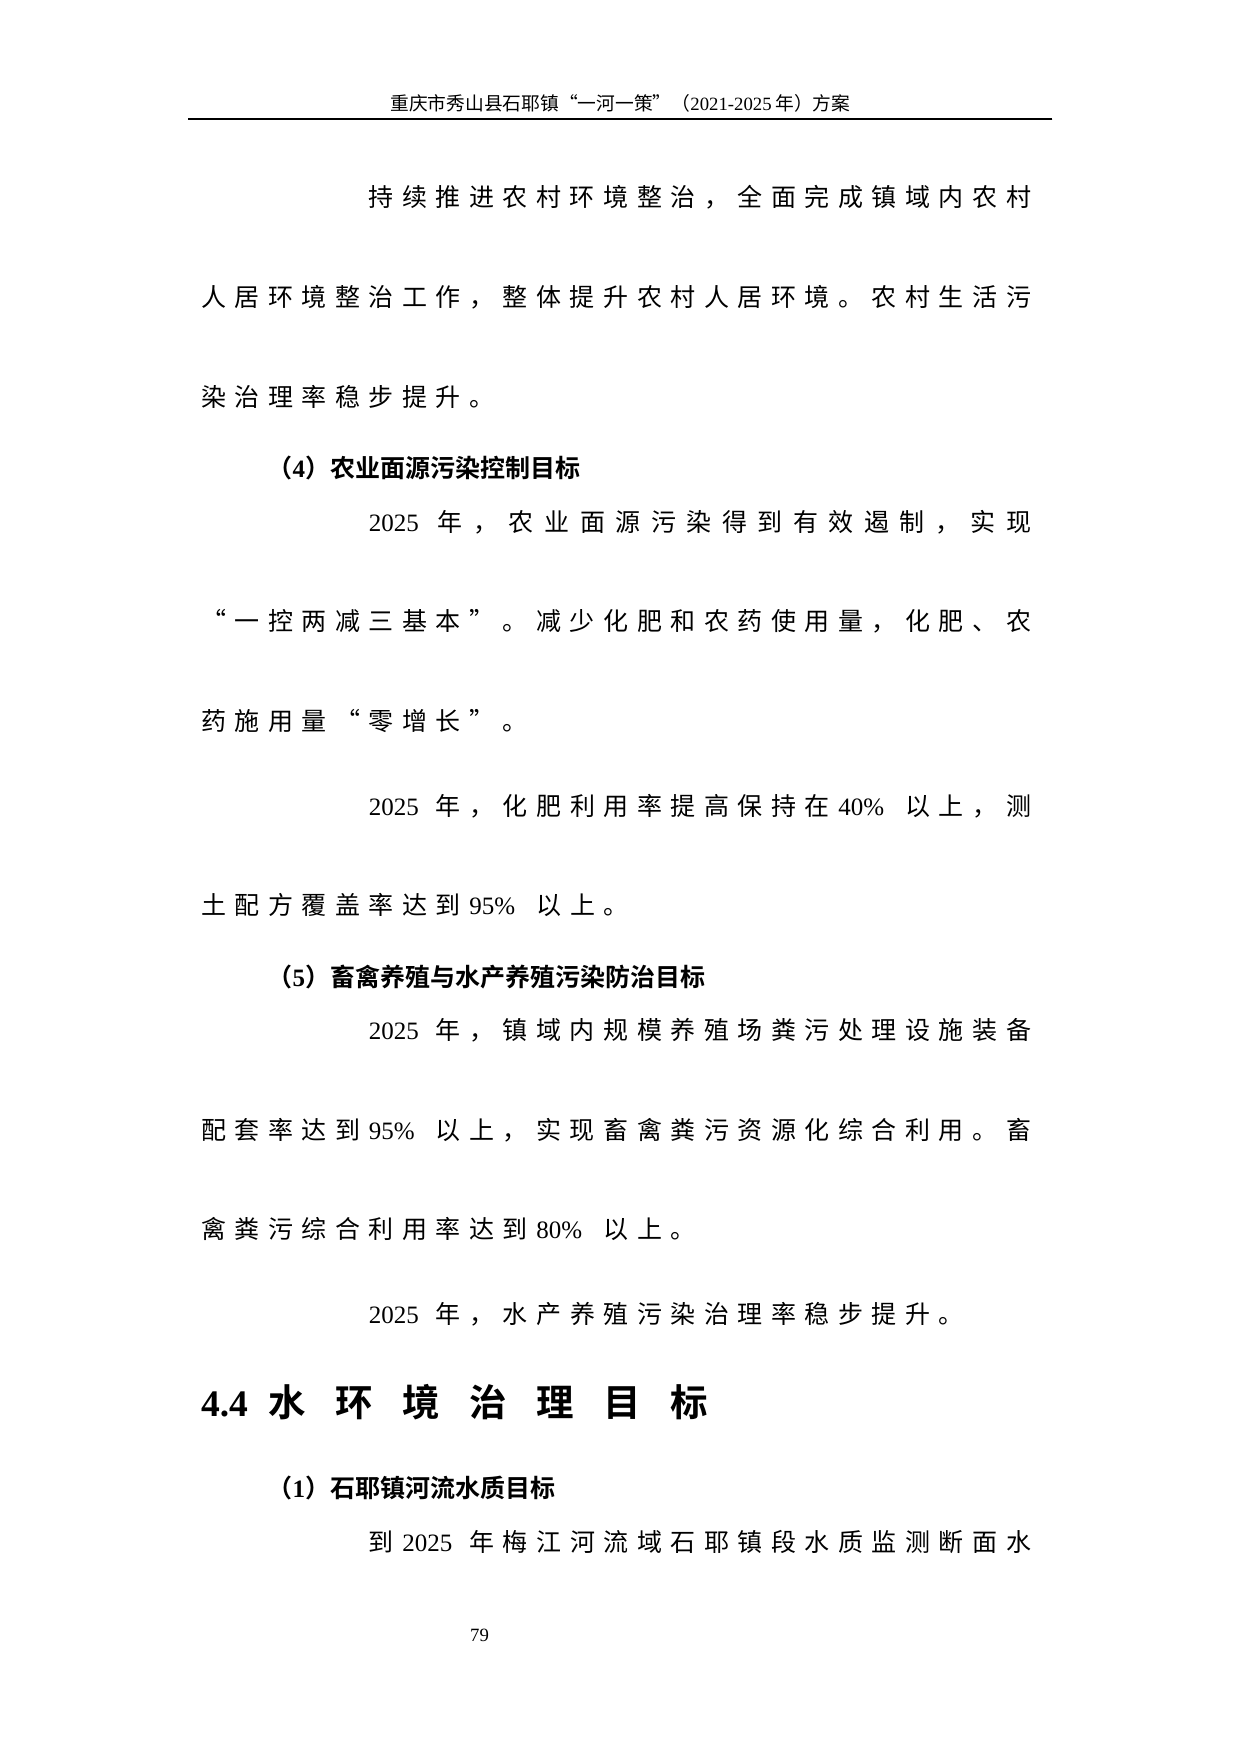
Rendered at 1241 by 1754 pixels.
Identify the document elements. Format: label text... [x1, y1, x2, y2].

text 2025年，化肥利用率提高保持在40%以上，测土配方覆盖率达到95%以上。 [201, 771, 1039, 937]
text （5）畜禽养殖与水产养殖污染防治目标 [201, 957, 1039, 993]
text （1）石耶镇河流水质目标 [201, 1469, 1039, 1505]
subtitle 水环境治理目标 [201, 1367, 1039, 1433]
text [201, 1507, 1039, 1574]
text 2025年，水产养殖污染治理率稳步提升。 [201, 1279, 1039, 1346]
text 持续推进农村环境整治，全面完成镇域内农村人居环境整治工作，整体提升农村人居环境。农村生活污染治理率稳步提升。 [201, 162, 1039, 428]
text 2025年，镇域内规模养殖场粪污处理设施装备配套率达到95%以上，实现畜禽粪污资源化综合利用。畜禽粪污综合利用率达到80%以上。 [201, 996, 1039, 1261]
text 2025年，农业面源污染得到有效遏制，实现“一控两减三基本”。减少化肥和农药使用量，化肥、农药施用量“零增长”。 [201, 487, 1039, 753]
text （4）农业面源污染控制目标 [201, 448, 1039, 485]
